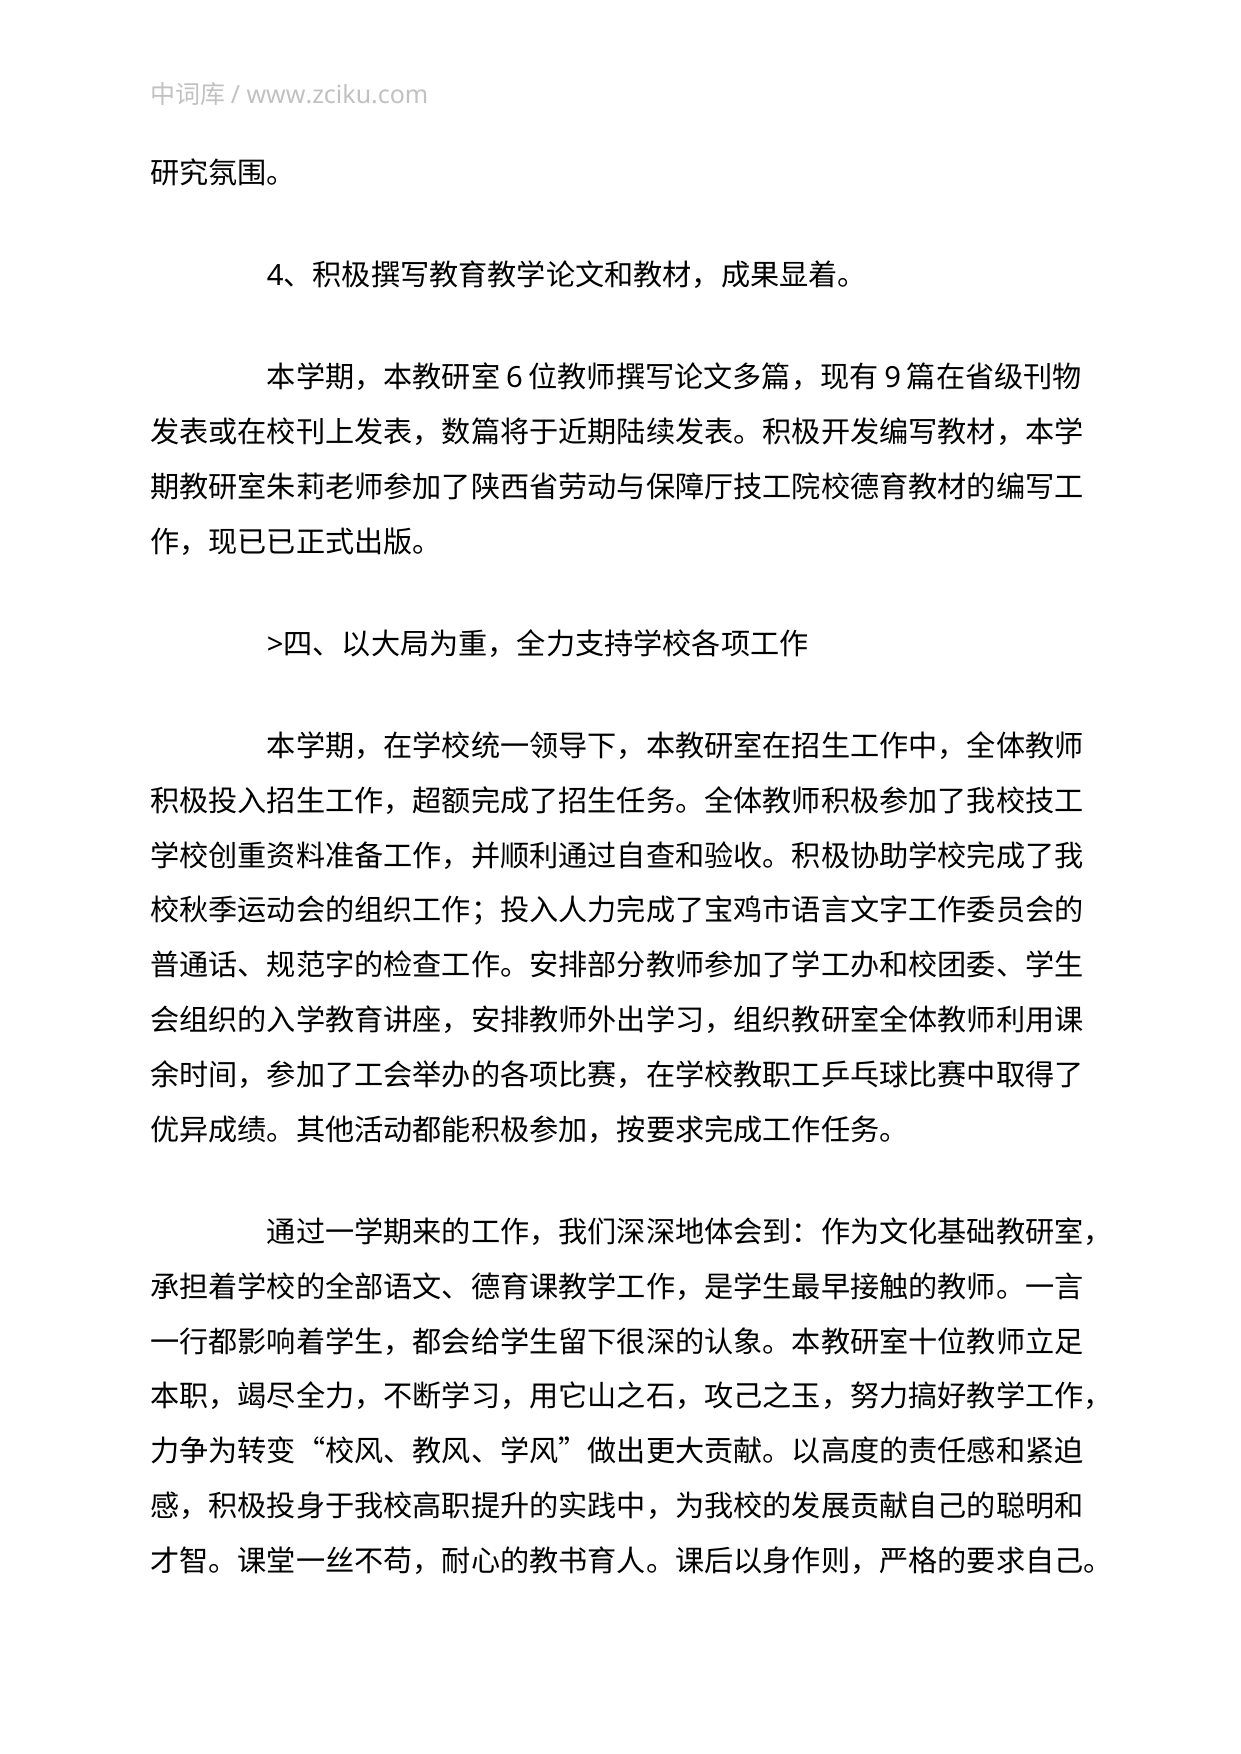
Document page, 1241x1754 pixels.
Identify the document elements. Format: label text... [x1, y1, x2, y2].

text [150, 150, 1090, 192]
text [150, 1208, 1090, 1580]
text 本学期，在学校统一领导下，本教研室在招生工作中，全体教师积极投入招生工作，超额完成了招生任务。全体教师积极参加了我校技工学校创重资料准备工作，并顺利通过自查和验收。积极协助学校完成了我校秋季运动会的组织工作；投入人力完成了宝鸡市语言文字工作委员会的普通话、规范字的检查工作。安排部分教师参加了学工办和校团委、学生会组织的入学教育讲座，安排教师外出学习，组织教研室全体教师利用课余时间，参加了工会举办的各项比赛，在学校教职工乒乓球比赛中取得了优异成绩。其他活动都能积极参加，按要求完成工作任务。 [150, 722, 1090, 1149]
text >四、以大局为重，全力支持学校各项工作 [150, 620, 1090, 663]
text 本学期，本教研室6位教师撰写论文多篇，现有9篇在省级刊物发表或在校刊上发表，数篇将于近期陆续发表。积极开发编写教材，本学期教研室朱莉老师参加了陕西省劳动与保障厅技工院校德育教材的编写工作，现已已正式出版。 [150, 354, 1090, 561]
text 4、积极撰写教育教学论文和教材，成果显着。 [150, 252, 1090, 294]
